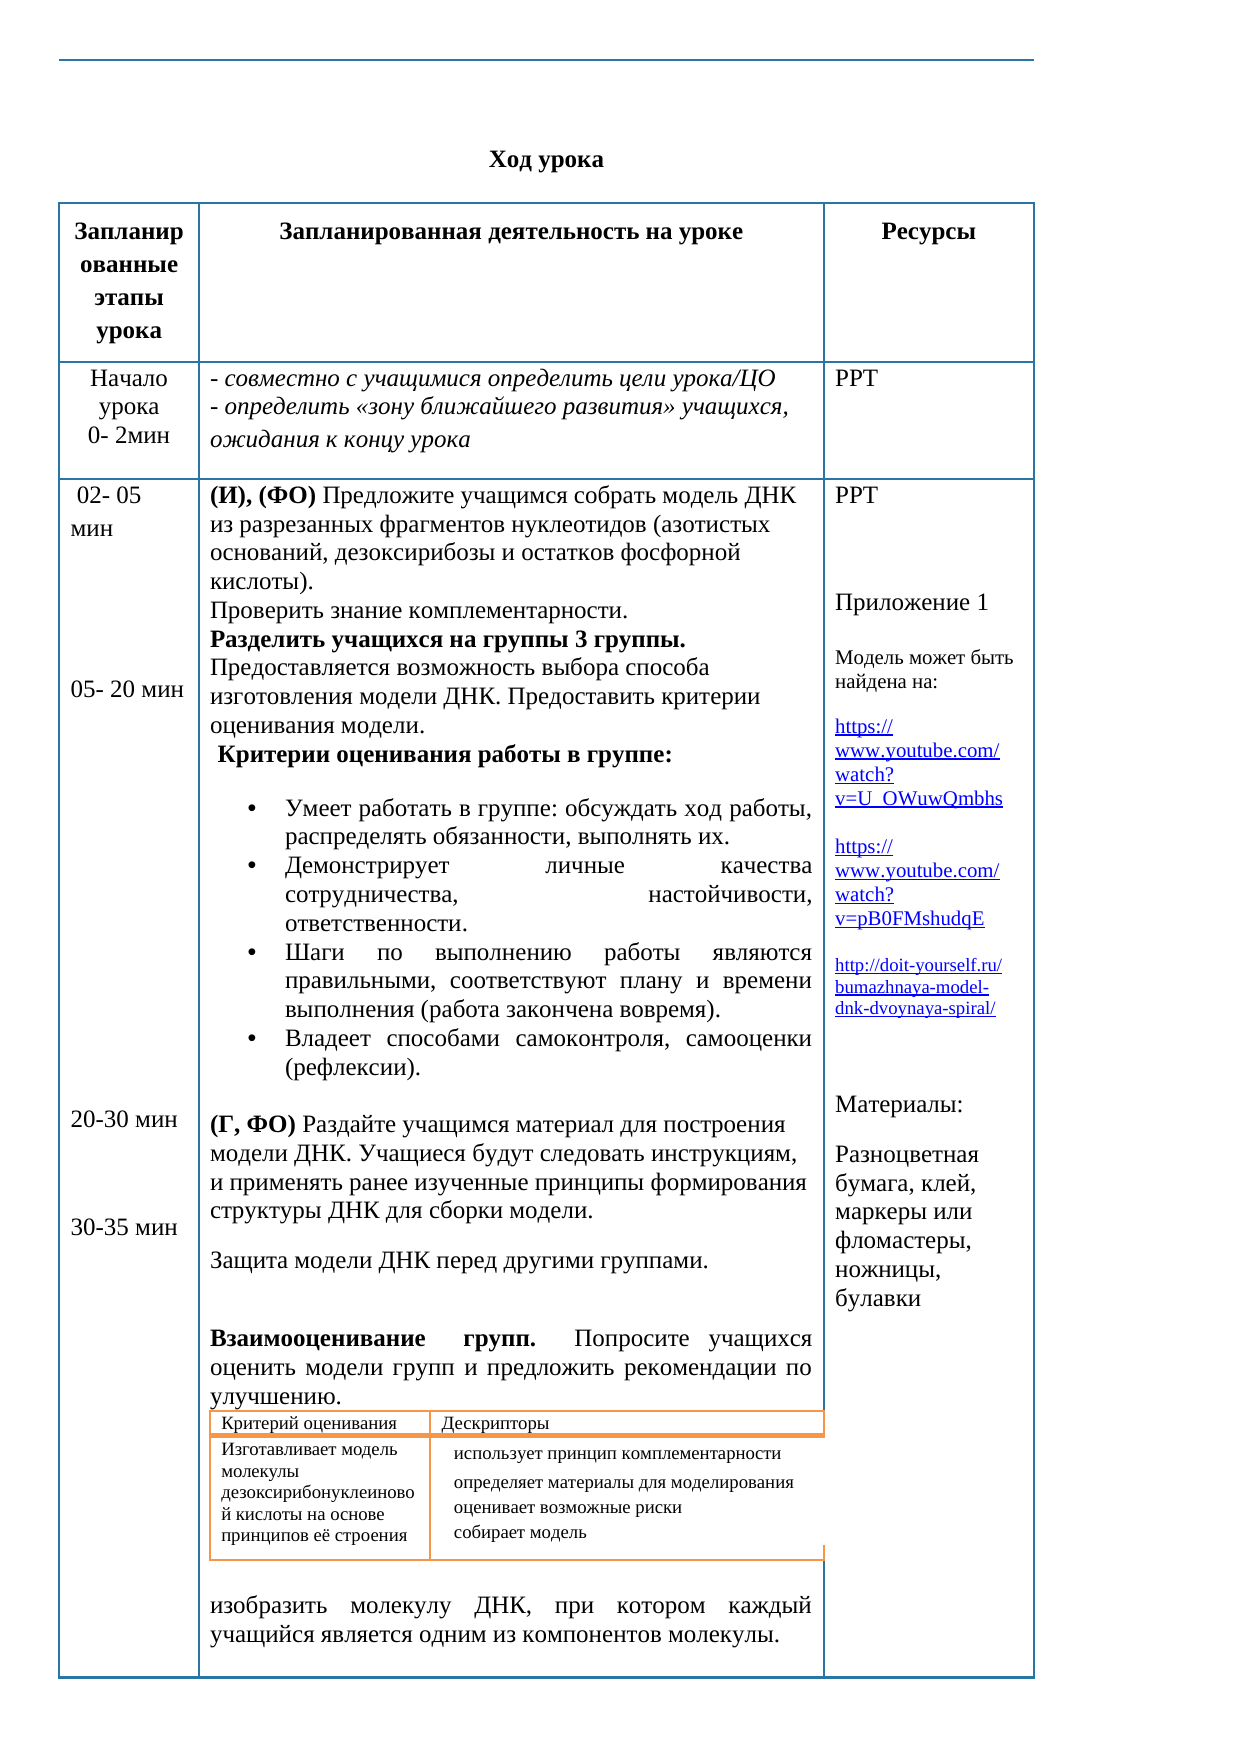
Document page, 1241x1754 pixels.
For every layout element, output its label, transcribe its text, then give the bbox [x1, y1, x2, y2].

table_cell - совместно с учащимися определить цели урока/ЦО - определить «зону ближайшего развития» учащихся, ожидания к концу урока [200, 363, 823, 478]
table_cell РРТ Приложение 1 Модель может быть найдена на: https://www.youtube.com/watch?v=U_OWuwQmbhs https://www.youtube.com/watch?v=pB0FMshudqE http://doit-yourself.ru/bumazhnaya-model-dnk-dvoynaya-spiral/ Материалы: Разноцветная бумага, клей, маркеры или фломастеры, ножницы, булавки [825, 480, 1033, 1676]
table_cell (И), (ФО) Предложите учащимся собрать модель ДНК из разрезанных фрагментов нуклеотидов (азотистых оснований, дезоксирибозы и остатков фосфорной кислоты). Проверить знание комплементарности. Разделить учащихся на группы 3 группы. Предоставляется возможность выбора способа изготовления модели ДНК. Предоставить критерии оценивания модели. Критерии оценивания работы в группе: Умеет работать в группе: обсуждать ход работы, распределять обязанности, выполнять их. Демонстрирует личные качества сотрудничества, настойчивости, ответственности. Шаги по выполнению работы являются правильными, соответствуют плану и времени выполнения (работа закончена вовремя). Владеет способами самоконтроля, самооценки (рефлексии). (Г, ФО) Раздайте учащимся материал для построения модели ДНК. Учащиеся будут следовать инструкциям, и применять ранее изученные принципы формирования структуры ДНК для сборки модели. Защита модели ДНК перед другими группами. Взаимооценивание групп. Попросите учащихся оценить модели групп и предложить рекомендации по улучшению. изобразить молекулу ДНК, при котором каждый учащийся является одним из компонентов молекулы. [200, 480, 823, 1676]
table_cell Начало урока 0- 2мин [60, 363, 198, 478]
table_cell 02- 05 мин 05- 20 мин 20-30 мин 30-35 мин [60, 480, 198, 1676]
table_cell Запланированные этапы урока [60, 204, 198, 361]
table_cell РРТ [825, 363, 1033, 478]
table_cell Ресурсы [825, 204, 1033, 361]
table_cell Запланированная деятельность на уроке [200, 204, 823, 361]
table_cell Ход урока [59, 61, 1033, 202]
